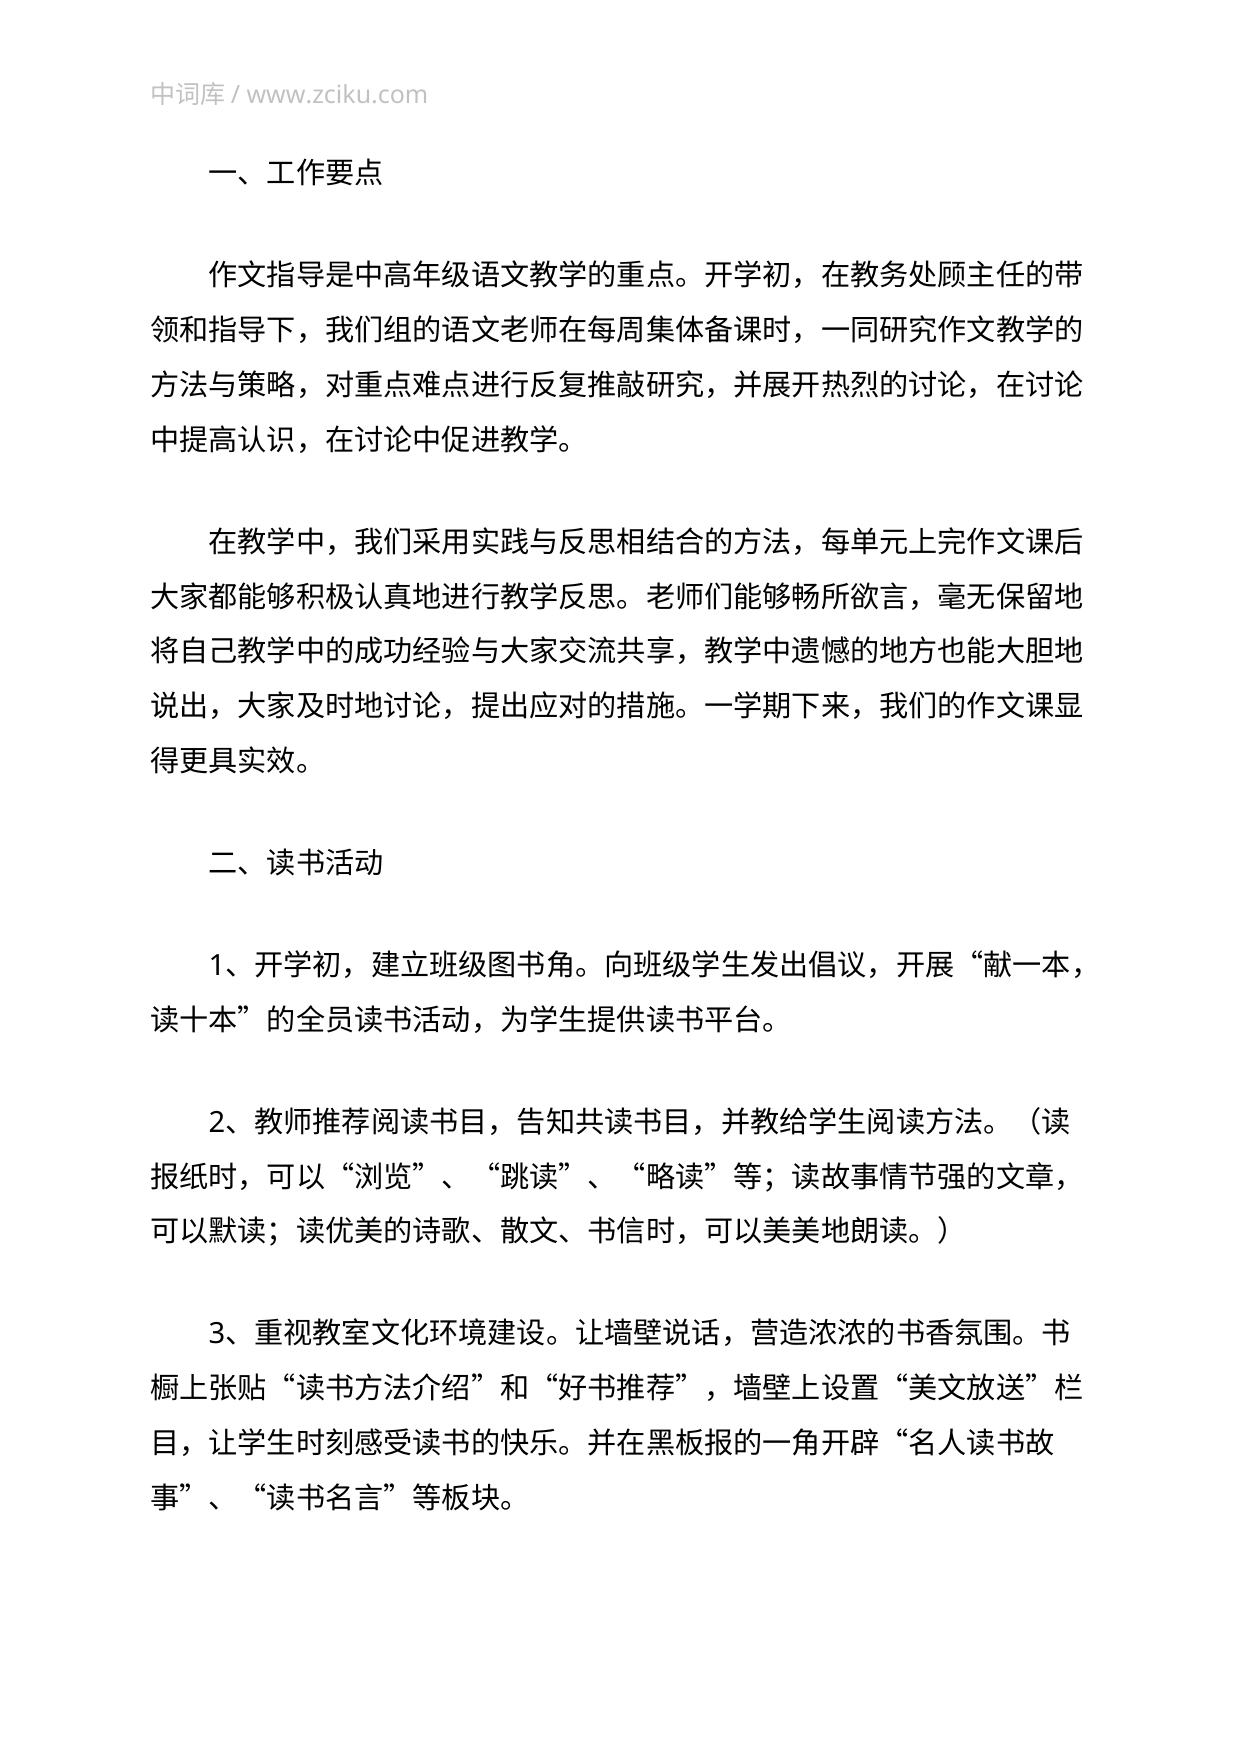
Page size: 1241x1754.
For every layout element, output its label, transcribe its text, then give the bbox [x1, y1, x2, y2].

text 一、工作要点 [150, 150, 1090, 192]
text 二、读书活动 [150, 839, 1090, 882]
text 3、重视教室文化环境建设。让墙壁说话，营造浓浓的书香氛围。书橱上张贴“读书方法介绍”和“好书推荐”，墙壁上设置“美文放送”栏目，让学生时刻感受读书的快乐。并在黑板报的一角开辟“名人读书故事”、“读书名言”等板块。 [150, 1310, 1090, 1517]
text 1、开学初，建立班级图书角。向班级学生发出倡议，开展“献一本，读十本”的全员读书活动，为学生提供读书平台。 [150, 941, 1090, 1039]
text 在教学中，我们采用实践与反思相结合的方法，每单元上完作文课后大家都能够积极认真地进行教学反思。老师们能够畅所欲言，毫无保留地将自己教学中的成功经验与大家交流共享，教学中遗憾的地方也能大胆地说出，大家及时地讨论，提出应对的措施。一学期下来，我们的作文课显得更具实效。 [150, 518, 1090, 780]
text 2、教师推荐阅读书目，告知共读书目，并教给学生阅读方法。（读报纸时，可以“浏览”、“跳读”、“略读”等；读故事情节强的文章，可以默读；读优美的诗歌、散文、书信时，可以美美地朗读。） [150, 1098, 1090, 1250]
text 作文指导是中高年级语文教学的重点。开学初，在教务处顾主任的带领和指导下，我们组的语文老师在每周集体备课时，一同研究作文教学的方法与策略，对重点难点进行反复推敲研究，并展开热烈的讨论，在讨论中提高认识，在讨论中促进教学。 [150, 252, 1090, 459]
